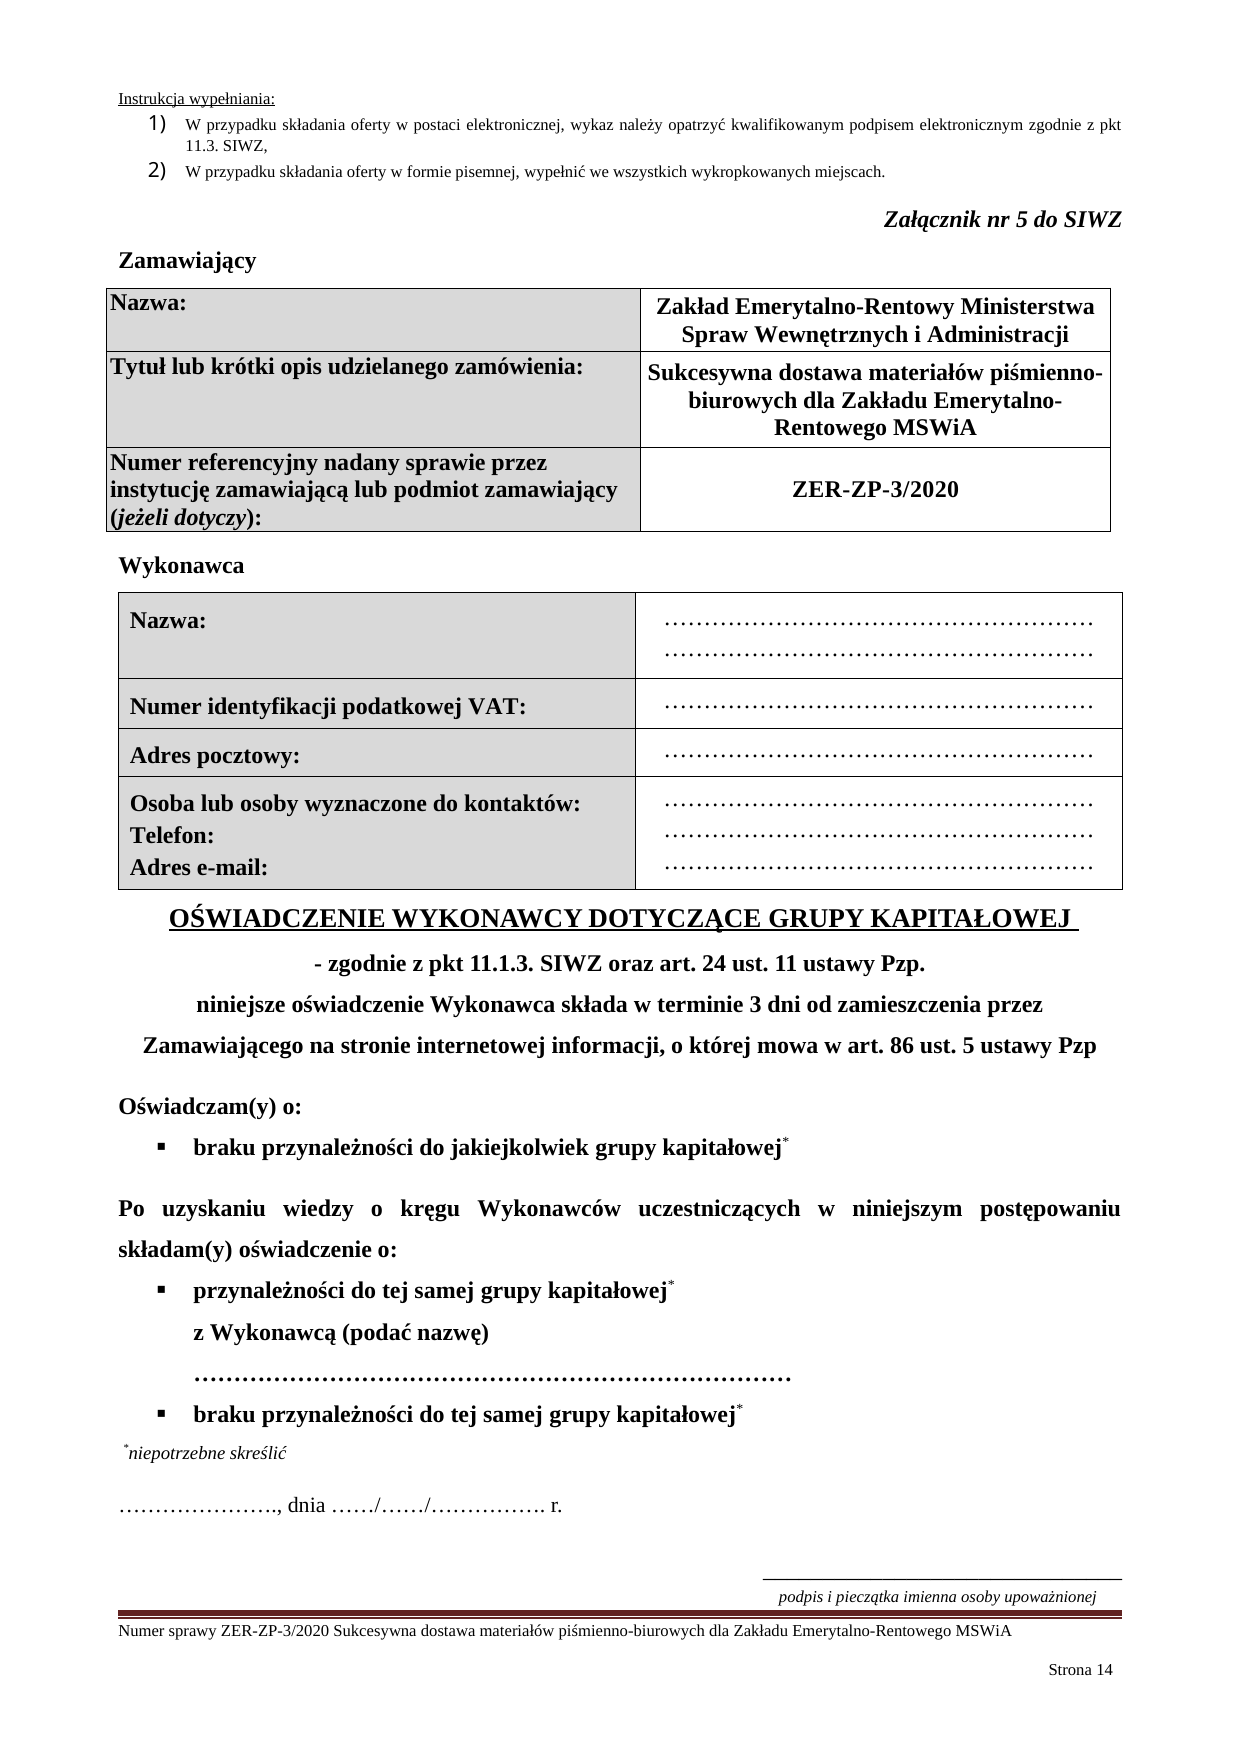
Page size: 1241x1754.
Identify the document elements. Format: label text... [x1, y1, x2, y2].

table_cell ……………………………………………… ……………………………………………… ……………………………………………… [636, 777, 1122, 889]
table_cell Sukcesywna dostawa materiałów piśmienno-biurowych dla Zakładu Emerytalno-Rentowego MSWiA [641, 352, 1110, 447]
text Zamawiający [118, 246, 1122, 274]
text …………………., dnia ……/……/……………. r. [118, 1492, 1093, 1517]
table_header Nazwa: [107, 289, 640, 351]
list W przypadku składania oferty w postaci elektronicznej, wykaz należy opatrzyć kwalifikowanym podpisem elektronicznym zgodnie z pkt 11.3. SIWZ, [148, 108, 1122, 155]
text Po uzyskaniu wiedzy o kręgu Wykonawców uczestniczących w niniejszym postępowaniu składam(y) oświadczenie o: [118, 1194, 1122, 1263]
list braku przynależności do jakiejkolwiek grupy kapitałowej* [156, 1133, 1122, 1161]
table_cell Numer identyfikacji podatkowej VAT: [119, 679, 635, 728]
table_cell ZER-ZP-3/2020 [641, 448, 1110, 531]
list W przypadku składania oferty w formie pisemnej, wypełnić we wszystkich wykropkowanych miejscach. [148, 155, 1122, 184]
table_cell ……………………………………………… [636, 729, 1122, 776]
list przynależności do tej samej grupy kapitałowej* [156, 1276, 1122, 1304]
text Wykonawca [118, 551, 1122, 578]
table_cell Numer referencyjny nadany sprawie przez instytucję zamawiającą lub podmiot zamawiający (jeżeli dotyczy): [107, 448, 640, 531]
table_header Zakład Emerytalno-Rentowy Ministerstwa Spraw Wewnętrznych i Administracji [641, 289, 1110, 351]
table_cell Osoba lub osoby wyznaczone do kontaktów: Telefon: Adres e-mail: [119, 777, 635, 889]
table_cell Tytuł lub krótki opis udzielanego zamówienia: [107, 352, 640, 447]
table_cell ……………………………………………… [636, 679, 1122, 728]
list braku przynależności do tej samej grupy kapitałowej* [156, 1400, 1122, 1428]
table_header Nazwa: [119, 593, 635, 678]
text ………………………………………………………………… [193, 1359, 1122, 1387]
text Załącznik nr 5 do SIWZ [118, 205, 1122, 232]
table_cell Adres pocztowy: [119, 729, 635, 776]
text - zgodnie z pkt 11.1.3. SIWZ oraz art. 24 ust. 11 ustawy Pzp. [118, 948, 1122, 976]
list podpis i pieczątka imienna osoby upoważnionej [753, 1587, 1122, 1606]
list ______________________________ [709, 1555, 1122, 1583]
text Instrukcja wypełniania: [118, 89, 1122, 108]
text z Wykonawcą (podać nazwę) [193, 1318, 1122, 1345]
text niniejsze oświadczenie Wykonawca składa w terminie 3 dni od zamieszczenia przez Zamawiającego na stronie internetowej informacji, o której mowa w art. 86 ust. 5 ustawy Pzp [118, 990, 1122, 1059]
table_header ……………………………………………… ……………………………………………… [636, 593, 1122, 678]
text Oświadczam(y) o: [118, 1092, 1093, 1119]
text *niepotrzebne skreślić [118, 1442, 1122, 1463]
text oświadczenie wykonawcy dotyczące grupy kapitałowej [118, 902, 1122, 933]
